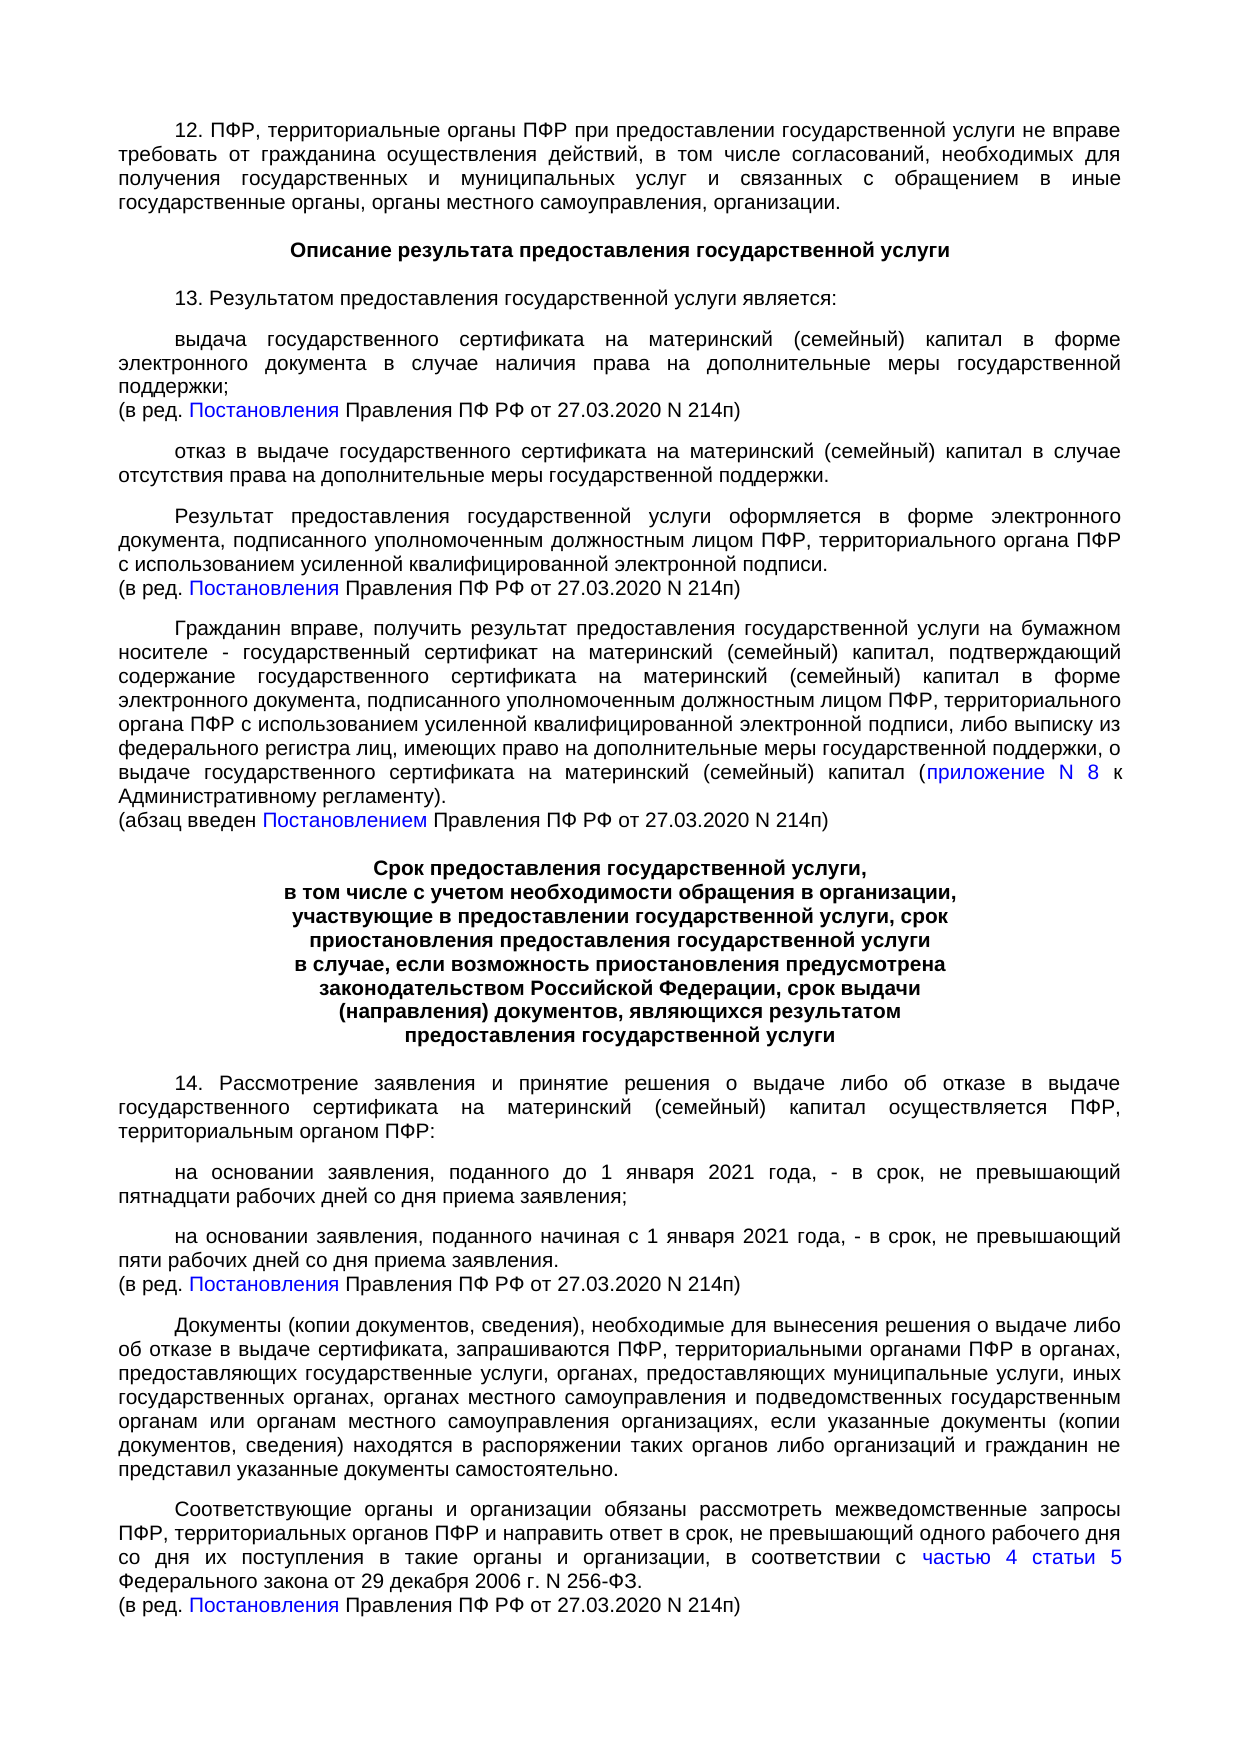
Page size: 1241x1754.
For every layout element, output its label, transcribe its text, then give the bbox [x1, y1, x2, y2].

text в том числе с учетом необходимости обращения в организации, [118, 879, 1122, 903]
text Срок предоставления государственной услуги, [118, 856, 1122, 879]
text Результат предоставления государственной услуги оформляется в форме электронного документа, подписанного уполномоченным должностным лицом ПФР, территориального органа ПФР с использованием усиленной квалифицированной электронной подписи. [118, 503, 1122, 575]
text (абзац введен Постановлением Правления ПФ РФ от 27.03.2020 N 214п) [118, 808, 1122, 832]
text приостановления предоставления государственной услуги [118, 927, 1122, 951]
text участвующие в предоставлении государственной услуги, срок [118, 903, 1122, 927]
text отказ в выдаче государственного сертификата на материнский (семейный) капитал в случае отсутствия права на дополнительные меры государственной поддержки. [118, 439, 1122, 487]
text Описание результата предоставления государственной услуги [118, 238, 1122, 262]
text выдача государственного сертификата на материнский (семейный) капитал в форме электронного документа в случае наличия права на дополнительные меры государственной поддержки; [118, 326, 1122, 398]
text на основании заявления, поданного до 1 января 2021 года, - в срок, не превышающий пятнадцати рабочих дней со дня приема заявления; [118, 1160, 1122, 1208]
text в случае, если возможность приостановления предусмотрена [118, 951, 1122, 975]
text (в ред. Постановления Правления ПФ РФ от 27.03.2020 N 214п) [118, 1272, 1122, 1296]
text (в ред. Постановления Правления ПФ РФ от 27.03.2020 N 214п) [118, 575, 1122, 599]
text Соответствующие органы и организации обязаны рассмотреть межведомственные запросы ПФР, территориальных органов ПФР и направить ответ в срок, не превышающий одного рабочего дня со дня их поступления в такие органы и организации, в соответствии с частью 4 статьи 5 Федерального закона от 29 декабря 2006 г. N 256-ФЗ. [118, 1497, 1122, 1593]
text 12. ПФР, территориальные органы ПФР при предоставлении государственной услуги не вправе требовать от гражданина осуществления действий, в том числе согласований, необходимых для получения государственных и муниципальных услуг и связанных с обращением в иные государственные органы, органы местного самоуправления, организации. [118, 118, 1122, 214]
text 13. Результатом предоставления государственной услуги является: [118, 286, 1122, 310]
text предоставления государственной услуги [118, 1023, 1122, 1047]
text (в ред. Постановления Правления ПФ РФ от 27.03.2020 N 214п) [118, 398, 1122, 422]
text (направления) документов, являющихся результатом [118, 999, 1122, 1023]
text (в ред. Постановления Правления ПФ РФ от 27.03.2020 N 214п) [118, 1593, 1122, 1617]
text Гражданин вправе, получить результат предоставления государственной услуги на бумажном носителе - государственный сертификат на материнский (семейный) капитал, подтверждающий содержание государственного сертификата на материнский (семейный) капитал в форме электронного документа, подписанного уполномоченным должностным лицом ПФР, территориального органа ПФР с использованием усиленной квалифицированной электронной подписи, либо выписку из федерального регистра лиц, имеющих право на дополнительные меры государственной поддержки, о выдаче государственного сертификата на материнский (семейный) капитал (приложение N 8 к Административному регламенту). [118, 616, 1122, 808]
text на основании заявления, поданного начиная с 1 января 2021 года, - в срок, не превышающий пяти рабочих дней со дня приема заявления. [118, 1224, 1122, 1272]
text законодательством Российской Федерации, срок выдачи [118, 975, 1122, 999]
text Документы (копии документов, сведения), необходимые для вынесения решения о выдаче либо об отказе в выдаче сертификата, запрашиваются ПФР, территориальными органами ПФР в органах, предоставляющих государственные услуги, органах, предоставляющих муниципальные услуги, иных государственных органах, органах местного самоуправления и подведомственных государственным органам или органам местного самоуправления организациях, если указанные документы (копии документов, сведения) находятся в распоряжении таких органов либо организаций и гражданин не представил указанные документы самостоятельно. [118, 1313, 1122, 1481]
text 14. Рассмотрение заявления и принятие решения о выдаче либо об отказе в выдаче государственного сертификата на материнский (семейный) капитал осуществляется ПФР, территориальным органом ПФР: [118, 1071, 1122, 1143]
